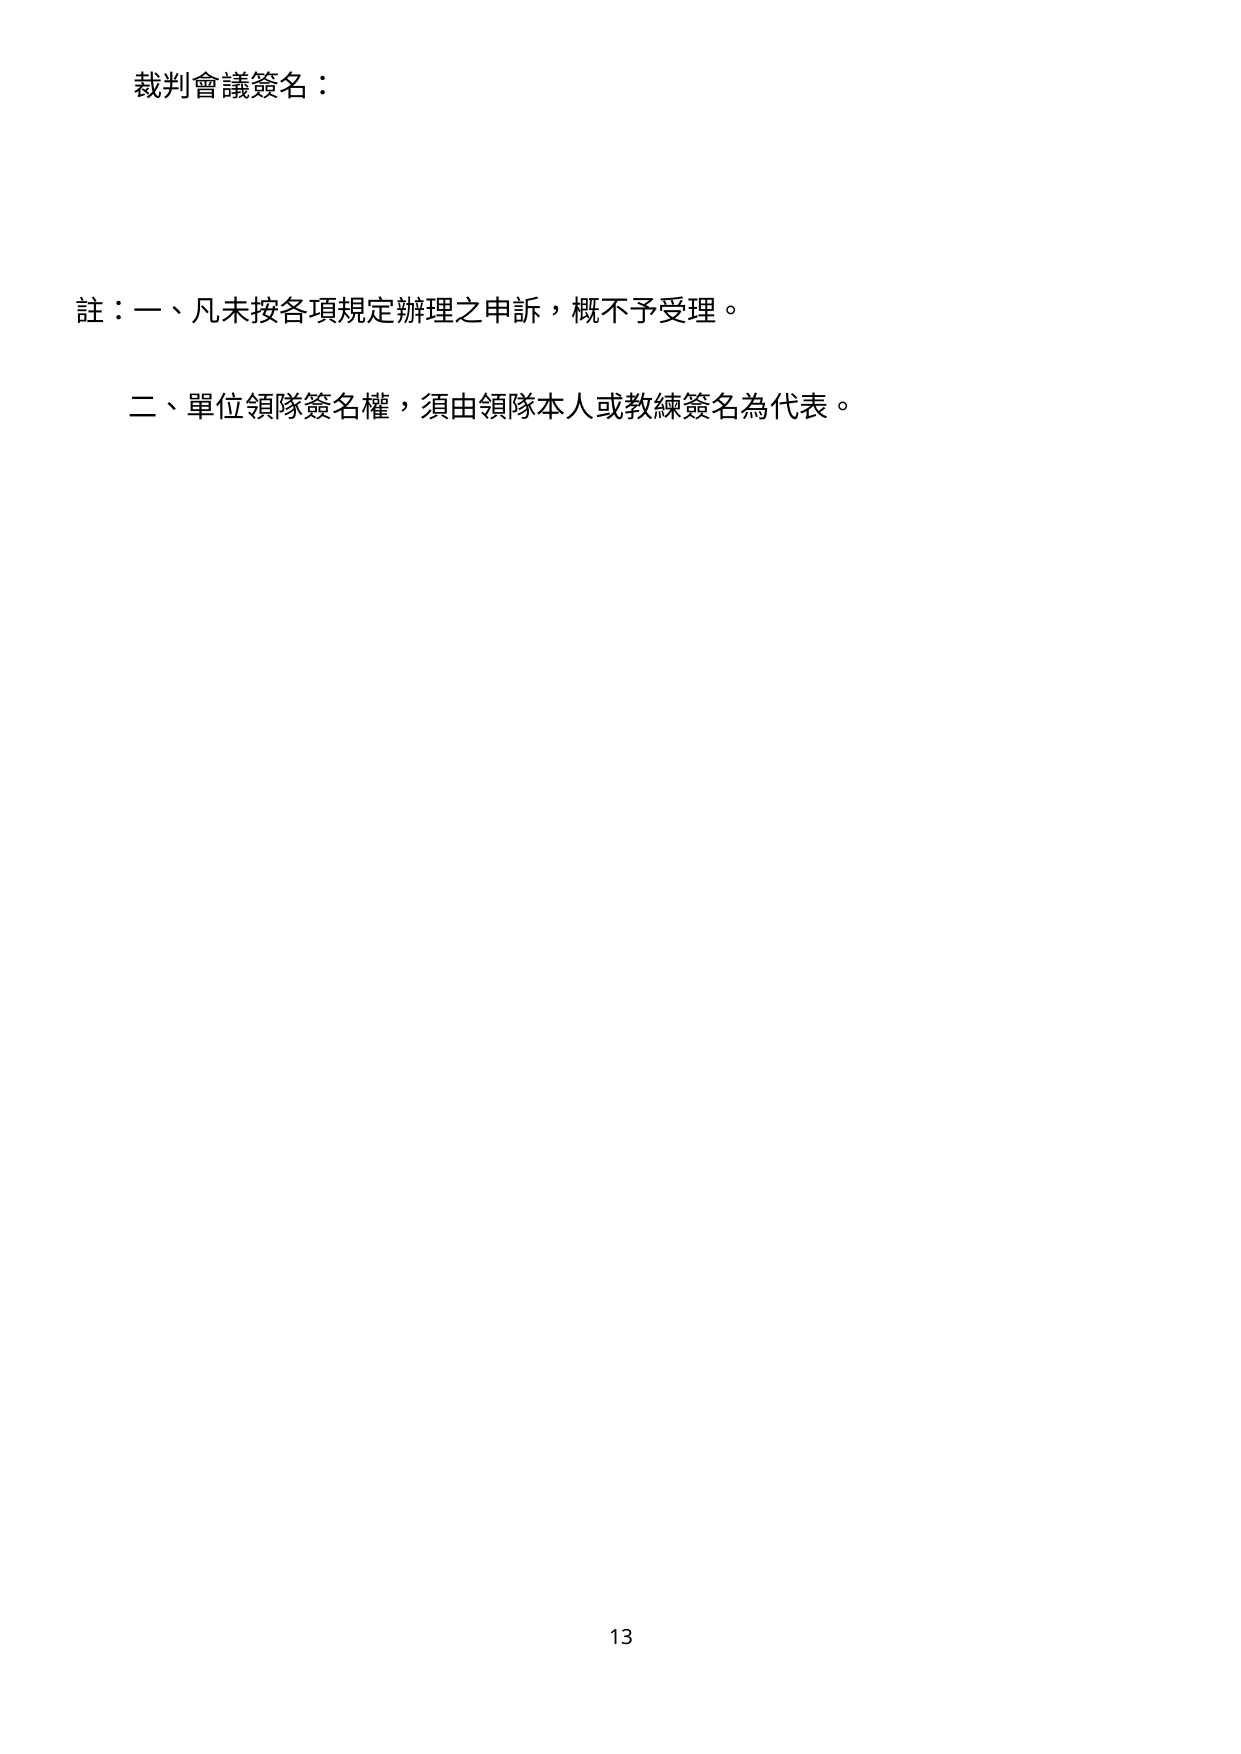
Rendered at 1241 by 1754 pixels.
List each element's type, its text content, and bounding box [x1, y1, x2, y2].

text 註：一、凡未按各項規定辦理之申訴，概不予受理。 [75, 271, 1167, 346]
text 二、單位領隊簽名權，須由領隊本人或教練簽名為代表。 [128, 367, 1167, 442]
text 裁判會議簽名： [75, 46, 1167, 121]
